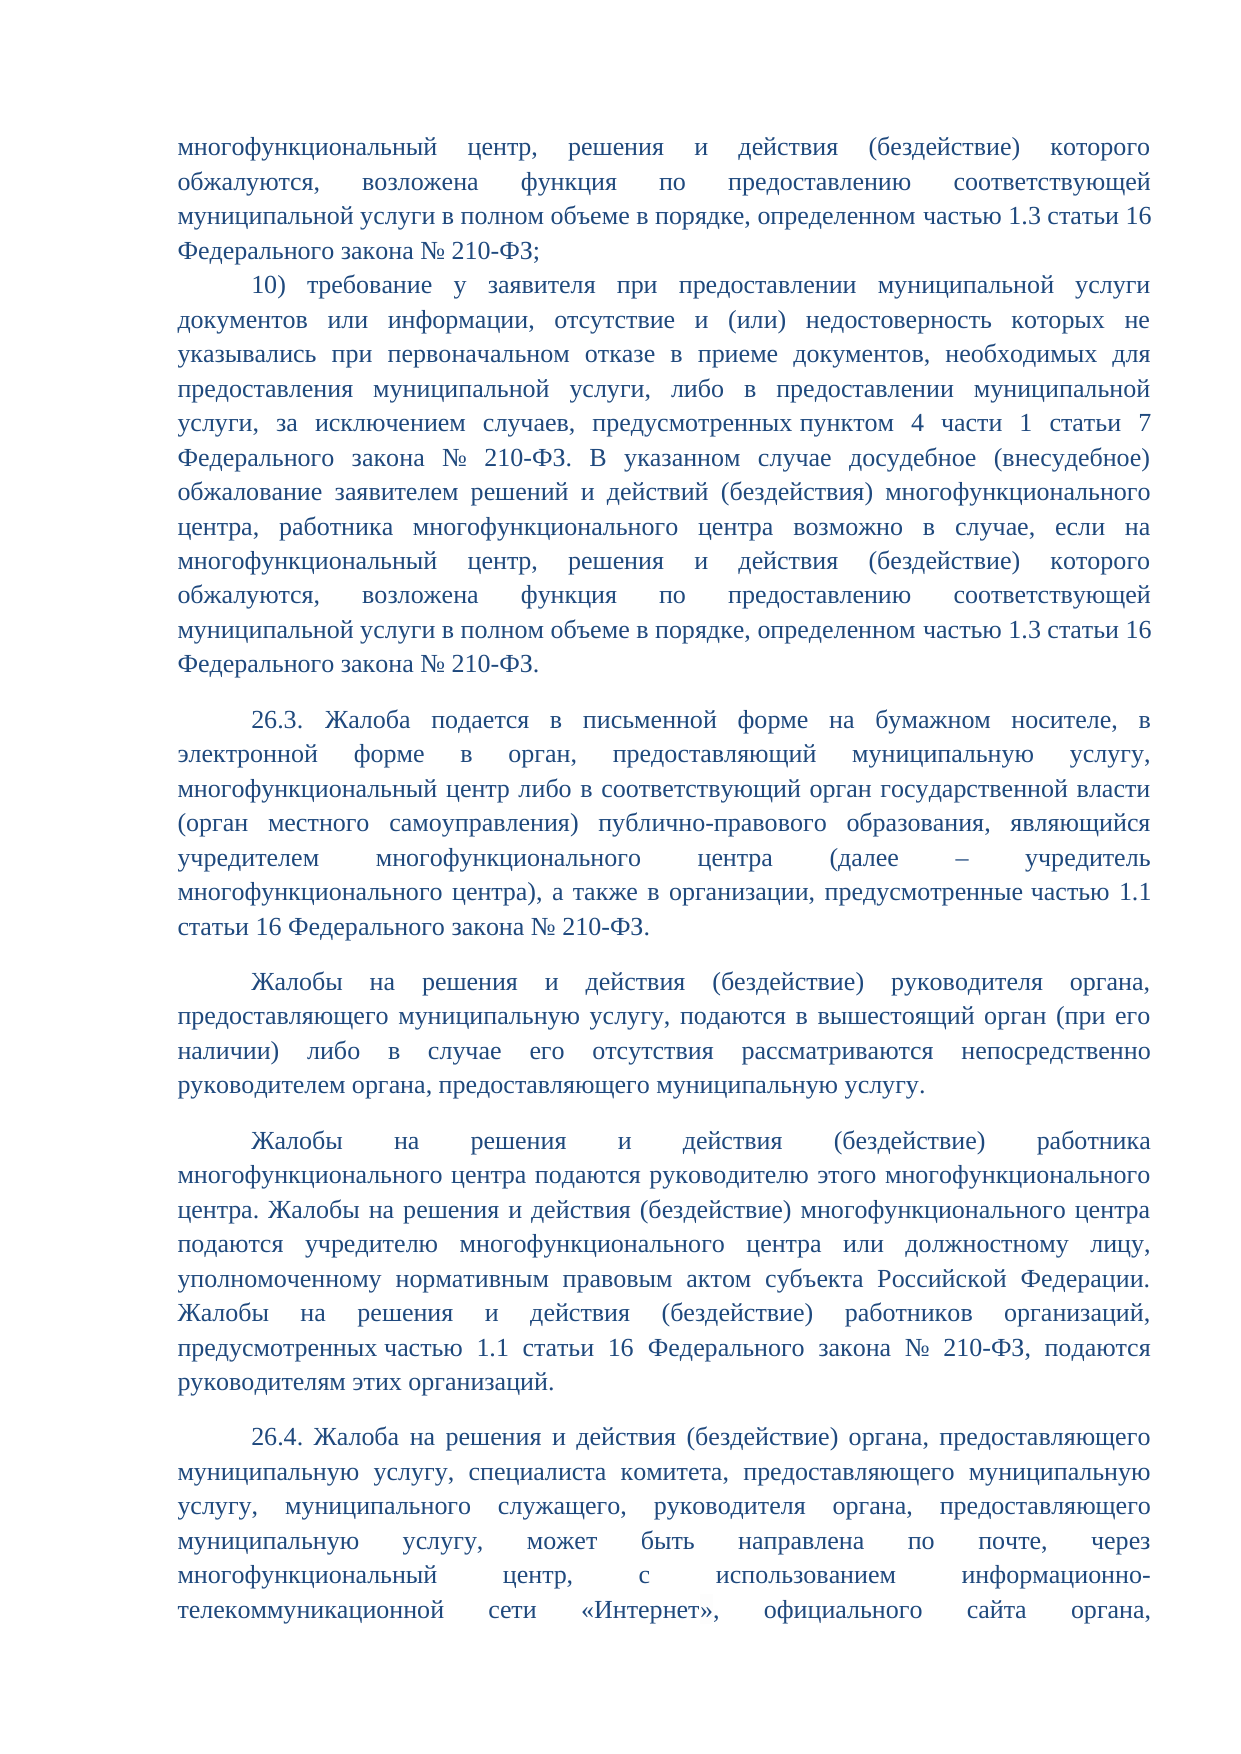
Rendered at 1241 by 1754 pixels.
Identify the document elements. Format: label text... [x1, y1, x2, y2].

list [177, 131, 1152, 265]
text 26.3. Жалоба подается в письменной форме на бумажном носителе, в электронной форме в орган, предоставляющий муниципальную услугу, многофункциональный центр либо в соответствующий орган государственной власти (орган местного самоуправления) публично-правового образования, являющийся учредителем многофункционального центра (далее – учредитель многофункционального центра), а также в организации, предусмотренные частью 1.1 статьи 16 Федерального закона № 210-ФЗ. [177, 704, 1152, 941]
list 10) требование у заявителя при предоставлении муниципальной услуги документов или информации, отсутствие и (или) недостоверность которых не указывались при первоначальном отказе в приеме документов, необходимых для предоставления муниципальной услуги, либо в предоставлении муниципальной услуги, за исключением случаев, предусмотренных пунктом 4 части 1 статьи 7 Федерального закона № 210-ФЗ. В указанном случае досудебное (внесудебное) обжалование заявителем решений и действий (бездействия) многофункционального центра, работника многофункционального центра возможно в случае, если на многофункциональный центр, решения и действия (бездействие) которого обжалуются, возложена функция по предоставлению соответствующей муниципальной услуги в полном объеме в порядке, определенном частью 1.3 статьи 16 Федерального закона № 210-ФЗ. [177, 269, 1152, 678]
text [177, 1421, 1152, 1624]
text Жалобы на решения и действия (бездействие) работника многофункционального центра подаются руководителю этого многофункционального центра. Жалобы на решения и действия (бездействие) многофункционального центра подаются учредителю многофункционального центра или должностному лицу, уполномоченному нормативным правовым актом субъекта Российской Федерации. Жалобы на решения и действия (бездействие) работников организаций, предусмотренных частью 1.1 статьи 16 Федерального закона № 210-ФЗ, подаются руководителям этих организаций. [177, 1125, 1152, 1396]
text Жалобы на решения и действия (бездействие) руководителя органа, предоставляющего муниципальную услугу, подаются в вышестоящий орган (при его наличии) либо в случае его отсутствия рассматриваются непосредственно руководителем органа, предоставляющего муниципальную услугу. [177, 966, 1152, 1099]
